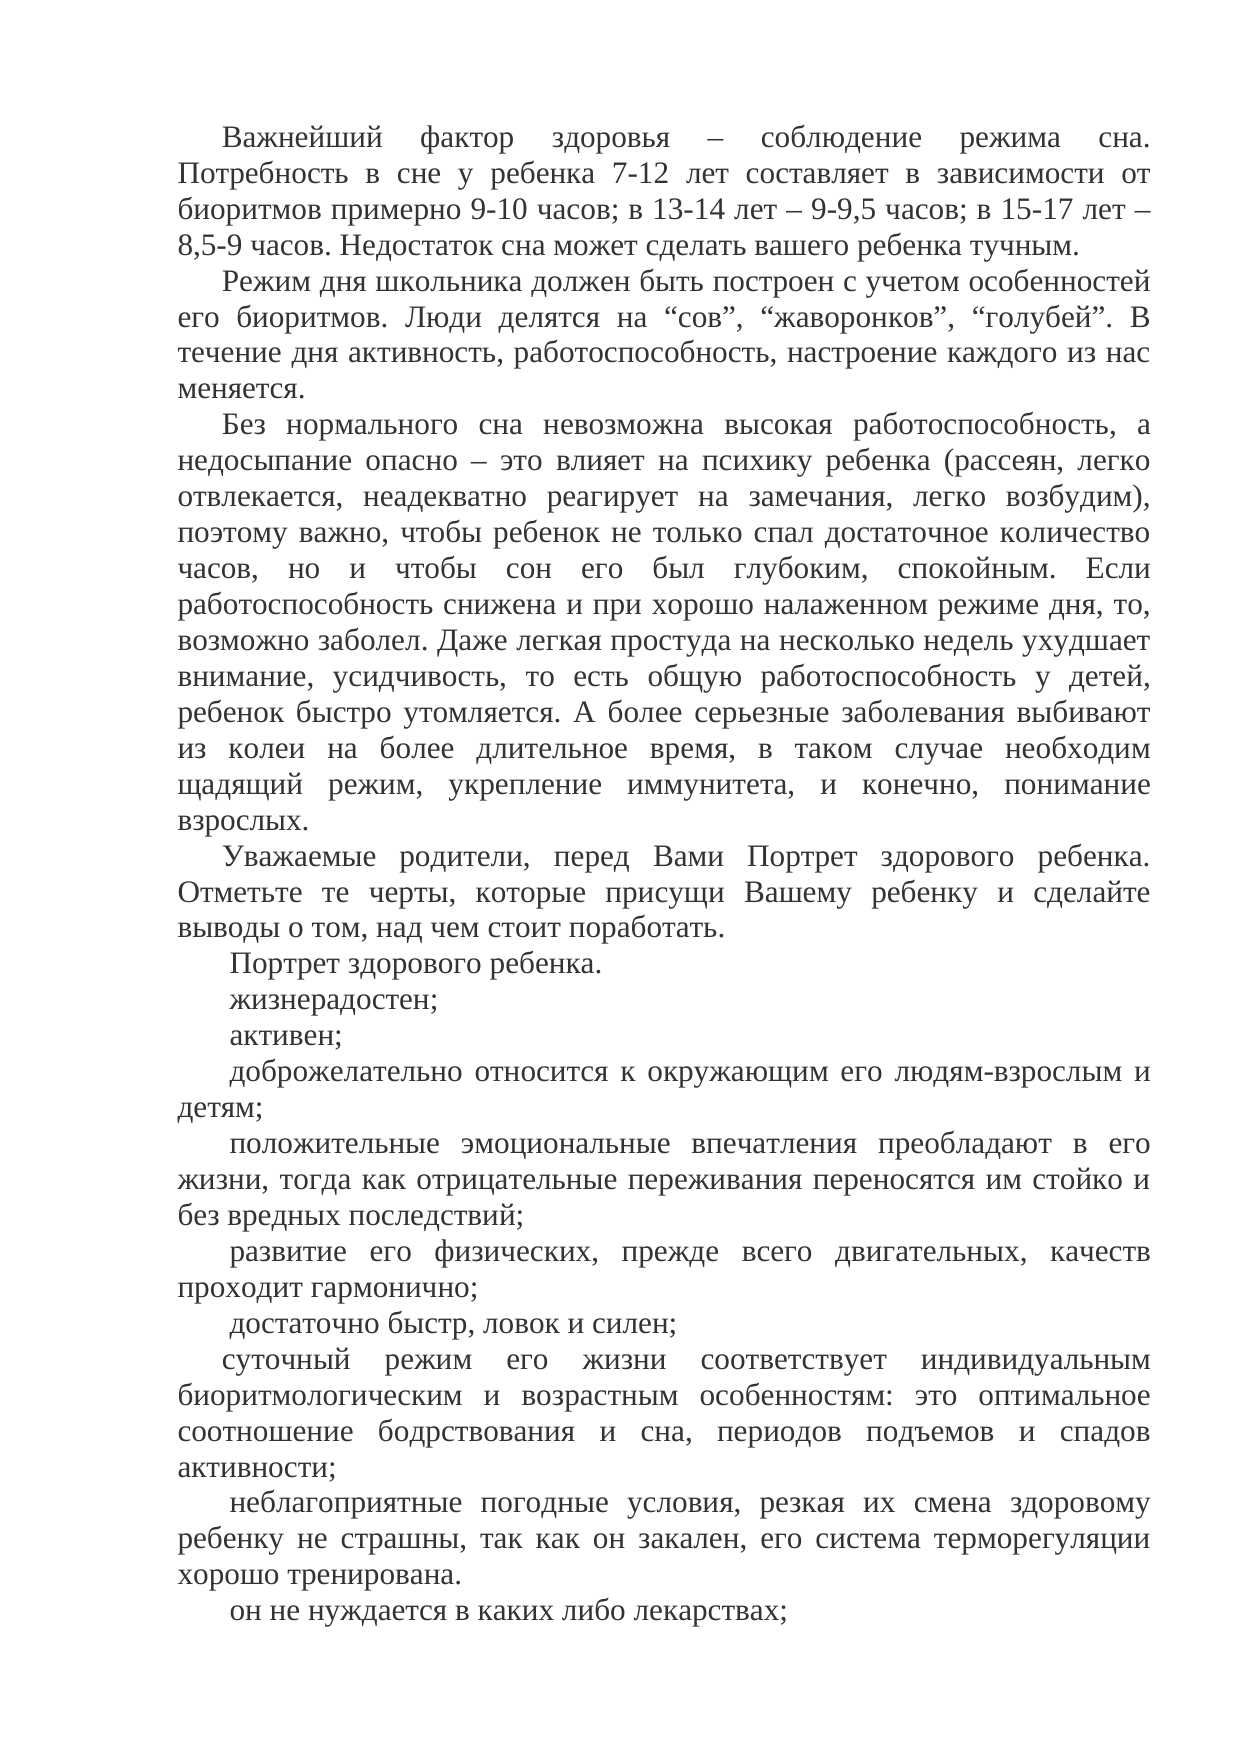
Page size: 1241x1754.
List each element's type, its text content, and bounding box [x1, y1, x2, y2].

text Режим дня школьника должен быть построен с учетом особенностей его биоритмов. Люди делятся на “сов”, “жаворонков”, “голубей”. В течение дня активность, работоспособность, настроение каждого из нас меняется. [177, 262, 1152, 406]
text активен; [177, 1017, 1152, 1052]
text Без нормального сна невозможна высокая работоспособность, а недосыпание опасно – это влияет на психику ребенка (рассеян, легко отвлекается, неадекватно реагирует на замечания, легко возбудим), поэтому важно, чтобы ребенок не только спал достаточное количество часов, но и чтобы сон его был глубоким, спокойным. Если работоспособность снижена и при хорошо налаженном режиме дня, то, возможно заболел. Даже легкая простуда на несколько недель ухудшает внимание, усидчивость, то есть общую работоспособность у детей, ребенок быстро утомляется. А более серьезные заболевания выбивают из колеи на более длительное время, в таком случае необходим щадящий режим, укрепление иммунитета, и конечно, понимание взрослых. [177, 406, 1152, 837]
text неблагоприятные погодные условия, резкая их смена здоровому ребенку не страшны, так как он закален, его система терморегуляции хорошо тренирована. [177, 1484, 1152, 1592]
text доброжелательно относится к окружающим его людям-взрослым и детям; [177, 1052, 1152, 1124]
text Портрет здорового ребенка. [177, 945, 1152, 981]
text он не нуждается в каких либо лекарствах; [177, 1592, 1152, 1627]
text положительные эмоциональные впечатления преобладают в его жизни, тогда как отрицательные переживания переносятся им стойко и без вредных последствий; [177, 1124, 1152, 1232]
text достаточно быстр, ловок и силен; [177, 1304, 1152, 1340]
text жизнерадостен; [177, 981, 1152, 1017]
text Важнейший фактор здоровья – соблюдение режима сна. Потребность в сне у ребенка 7-12 лет составляет в зависимости от биоритмов примерно 9-10 часов; в 13-14 лет – 9-9,5 часов; в 15-17 лет – 8,5-9 часов. Недостаток сна может сделать вашего ребенка тучным. [177, 118, 1152, 262]
text развитие его физических, прежде всего двигательных, качеств проходит гармонично; [177, 1232, 1152, 1304]
text суточный режим его жизни соответствует индивидуальным биоритмологическим и возрастным особенностям: это оптимальное соотношение бодрствования и сна, периодов подъемов и спадов активности; [177, 1340, 1152, 1484]
text Уважаемые родители, перед Вами Портрет здорового ребенка. Отметьте те черты, которые присущи Вашему ребенку и сделайте выводы о том, над чем стоит поработать. [177, 837, 1152, 945]
